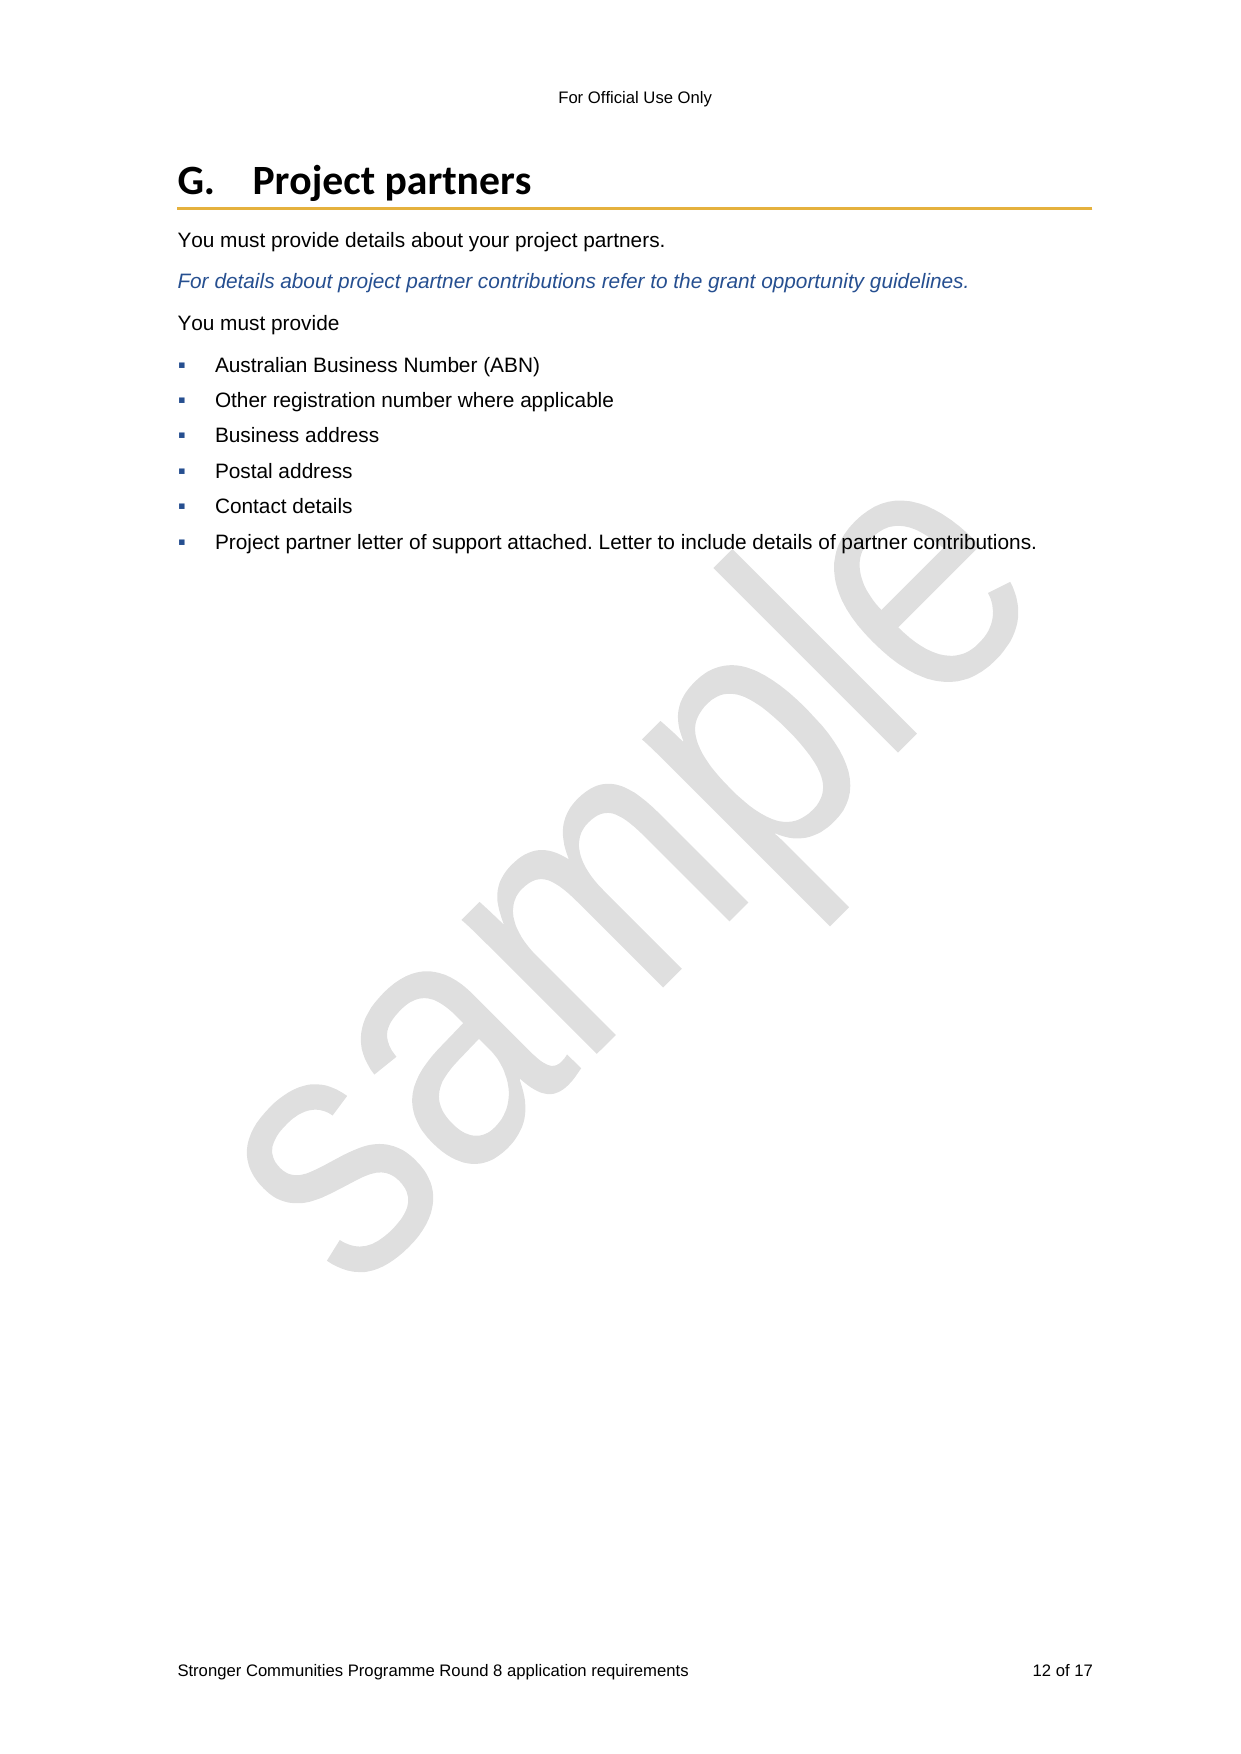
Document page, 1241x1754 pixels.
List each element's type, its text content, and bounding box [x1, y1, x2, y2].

list Postal address [177, 453, 1092, 483]
list Other registration number where applicable [177, 383, 1092, 412]
subtitle Project partners [177, 154, 1092, 207]
text You must provide [177, 306, 1092, 335]
list Australian Business Number (ABN) [177, 347, 1092, 376]
text You must provide details about your project partners. [177, 222, 1092, 251]
text For details about project partner contributions refer to the grant opportunity guidelines. [177, 264, 1092, 293]
list Project partner letter of support attached. Letter to include details of partner contributions. [177, 524, 1092, 553]
list Contact details [177, 489, 1092, 518]
list Business address [177, 418, 1092, 447]
